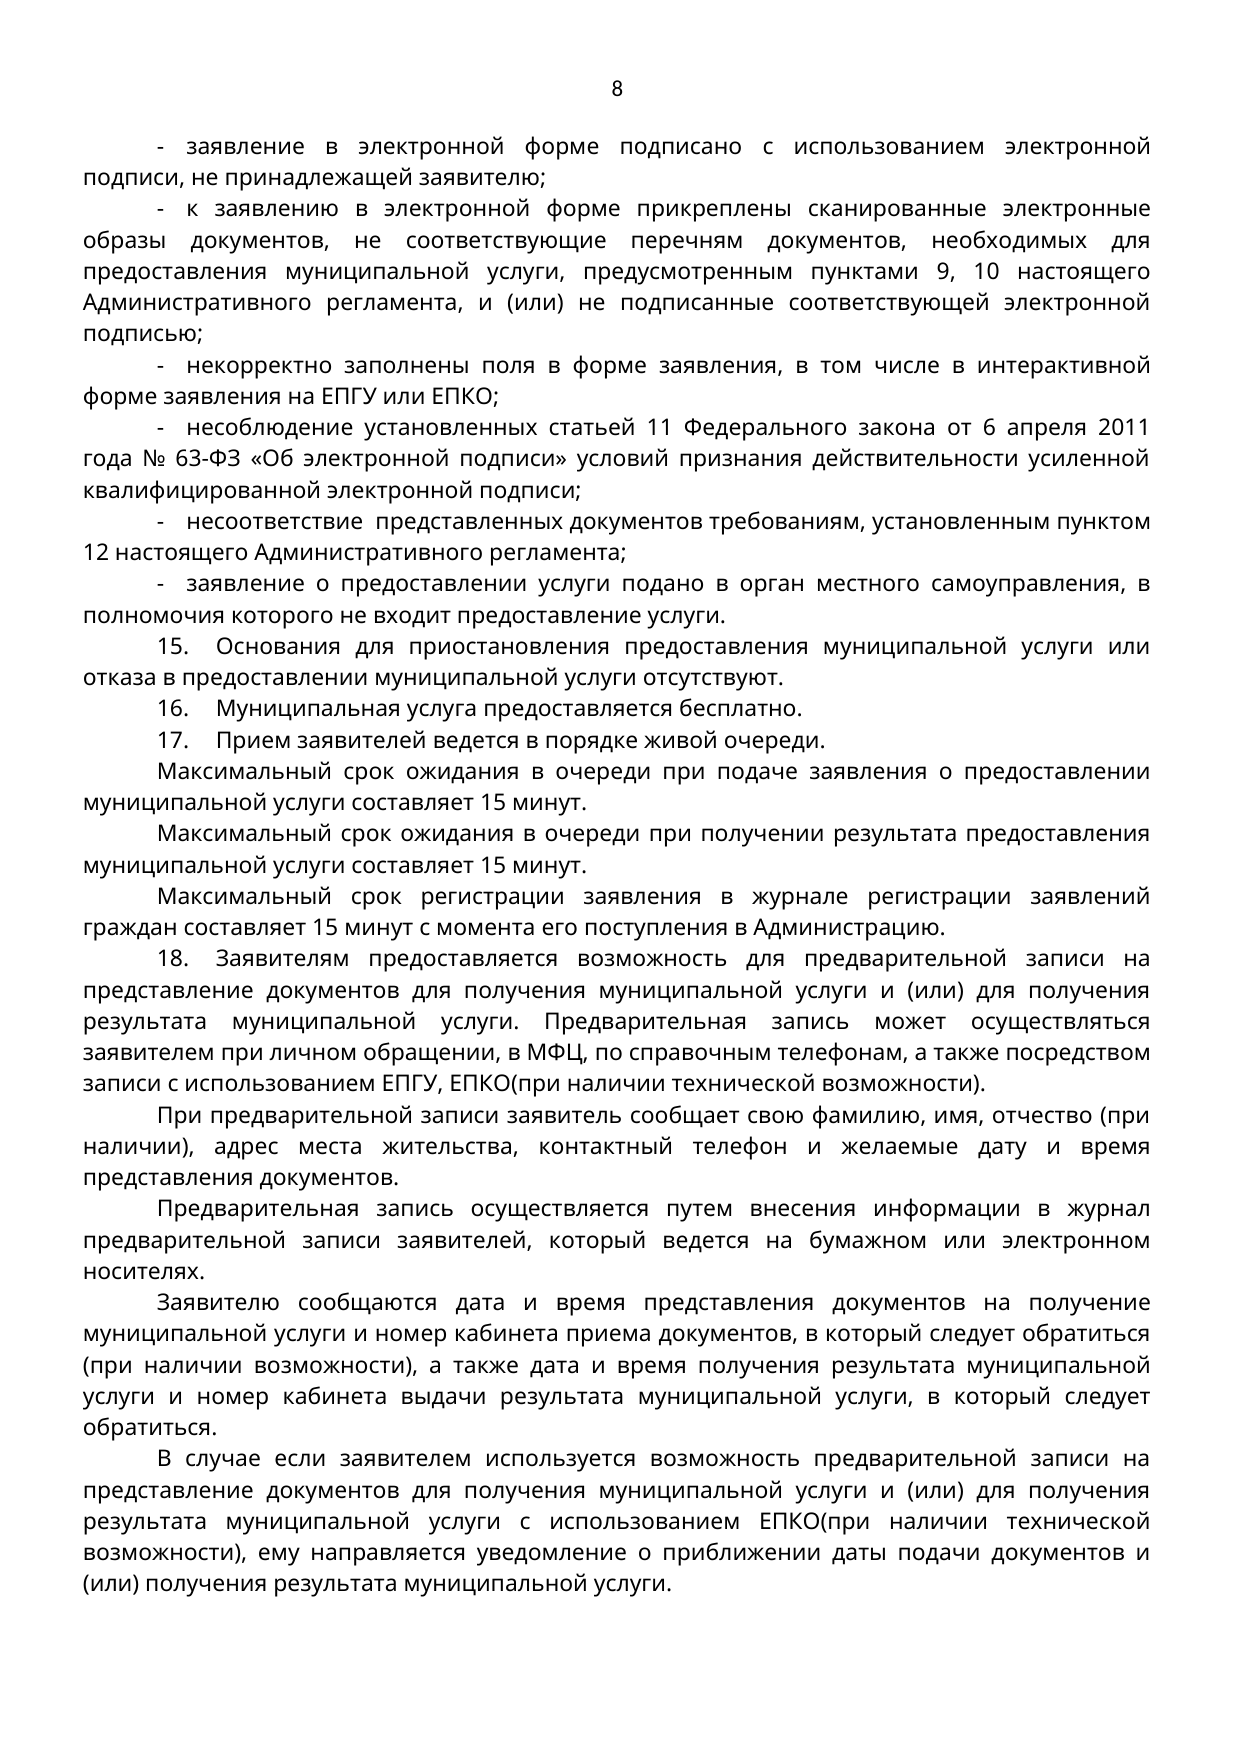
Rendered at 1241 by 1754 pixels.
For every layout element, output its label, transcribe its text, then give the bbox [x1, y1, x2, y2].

text Максимальный срок ожидания в очереди при подаче заявления о предоставлении муниципальной услуги составляет 15 минут. [83, 755, 1152, 817]
list Муниципальная услуга предоставляется бесплатно. [83, 692, 1152, 723]
text Предварительная запись осуществляется путем внесения информации в журнал предварительной записи заявителей, который ведется на бумажном или электронном носителях. [83, 1192, 1152, 1286]
text Заявителю сообщаются дата и время представления документов на получение муниципальной услуги и номер кабинета приема документов, в который следует обратиться (при наличии возможности), а также дата и время получения результата муниципальной услуги и номер кабинета выдачи результата муниципальной услуги, в который следует обратиться. [83, 1286, 1152, 1442]
list Прием заявителей ведется в порядке живой очереди. [83, 723, 1152, 755]
text - заявление о предоставлении услуги подано в орган местного самоуправления, в полномочия которого не входит предоставление услуги. [83, 567, 1152, 630]
text - несоблюдение установленных статьей 11 Федерального закона от 6 апреля 2011 года № 63-ФЗ «Об электронной подписи» условий признания действительности усиленной квалифицированной электронной подписи; [83, 411, 1152, 505]
text В случае если заявителем используется возможность предварительной записи на представление документов для получения муниципальной услуги и (или) для получения результата муниципальной услуги с использованием ЕПКО(при наличии технической возможности), ему направляется уведомление о приближении даты подачи документов и (или) получения результата муниципальной услуги. [83, 1442, 1152, 1598]
text Максимальный срок ожидания в очереди при получении результата предоставления муниципальной услуги составляет 15 минут. [83, 817, 1152, 880]
list Основания для приостановления предоставления муниципальной услуги или отказа в предоставлении муниципальной услуги отсутствуют. [83, 630, 1152, 692]
text Максимальный срок регистрации заявления в журнале регистрации заявлений граждан составляет 15 минут с момента его поступления в Администрацию. [83, 880, 1152, 942]
text - к заявлению в электронной форме прикреплены сканированные электронные образы документов, не соответствующие перечням документов, необходимых для предоставления муниципальной услуги, предусмотренным пунктами 9, 10 настоящего Административного регламента, и (или) не подписанные соответствующей электронной подписью; [83, 192, 1152, 348]
text При предварительной записи заявитель сообщает свою фамилию, имя, отчество (при наличии), адрес места жительства, контактный телефон и желаемые дату и время представления документов. [83, 1098, 1152, 1192]
text - некорректно заполнены поля в форме заявления, в том числе в интерактивной форме заявления на ЕПГУ или ЕПКО; [83, 348, 1152, 411]
list Заявителям предоставляется возможность для предварительной записи на представление документов для получения муниципальной услуги и (или) для получения результата муниципальной услуги. Предварительная запись может осуществляться заявителем при личном обращении, в МФЦ, по справочным телефонам, а также посредством записи с использованием ЕПГУ, ЕПКО(при наличии технической возможности). [83, 942, 1152, 1098]
text - несоответствие представленных документов требованиям, установленным пунктом 12 настоящего Административного регламента; [83, 505, 1152, 567]
text - заявление в электронной форме подписано с использованием электронной подписи, не принадлежащей заявителю; [83, 130, 1152, 192]
